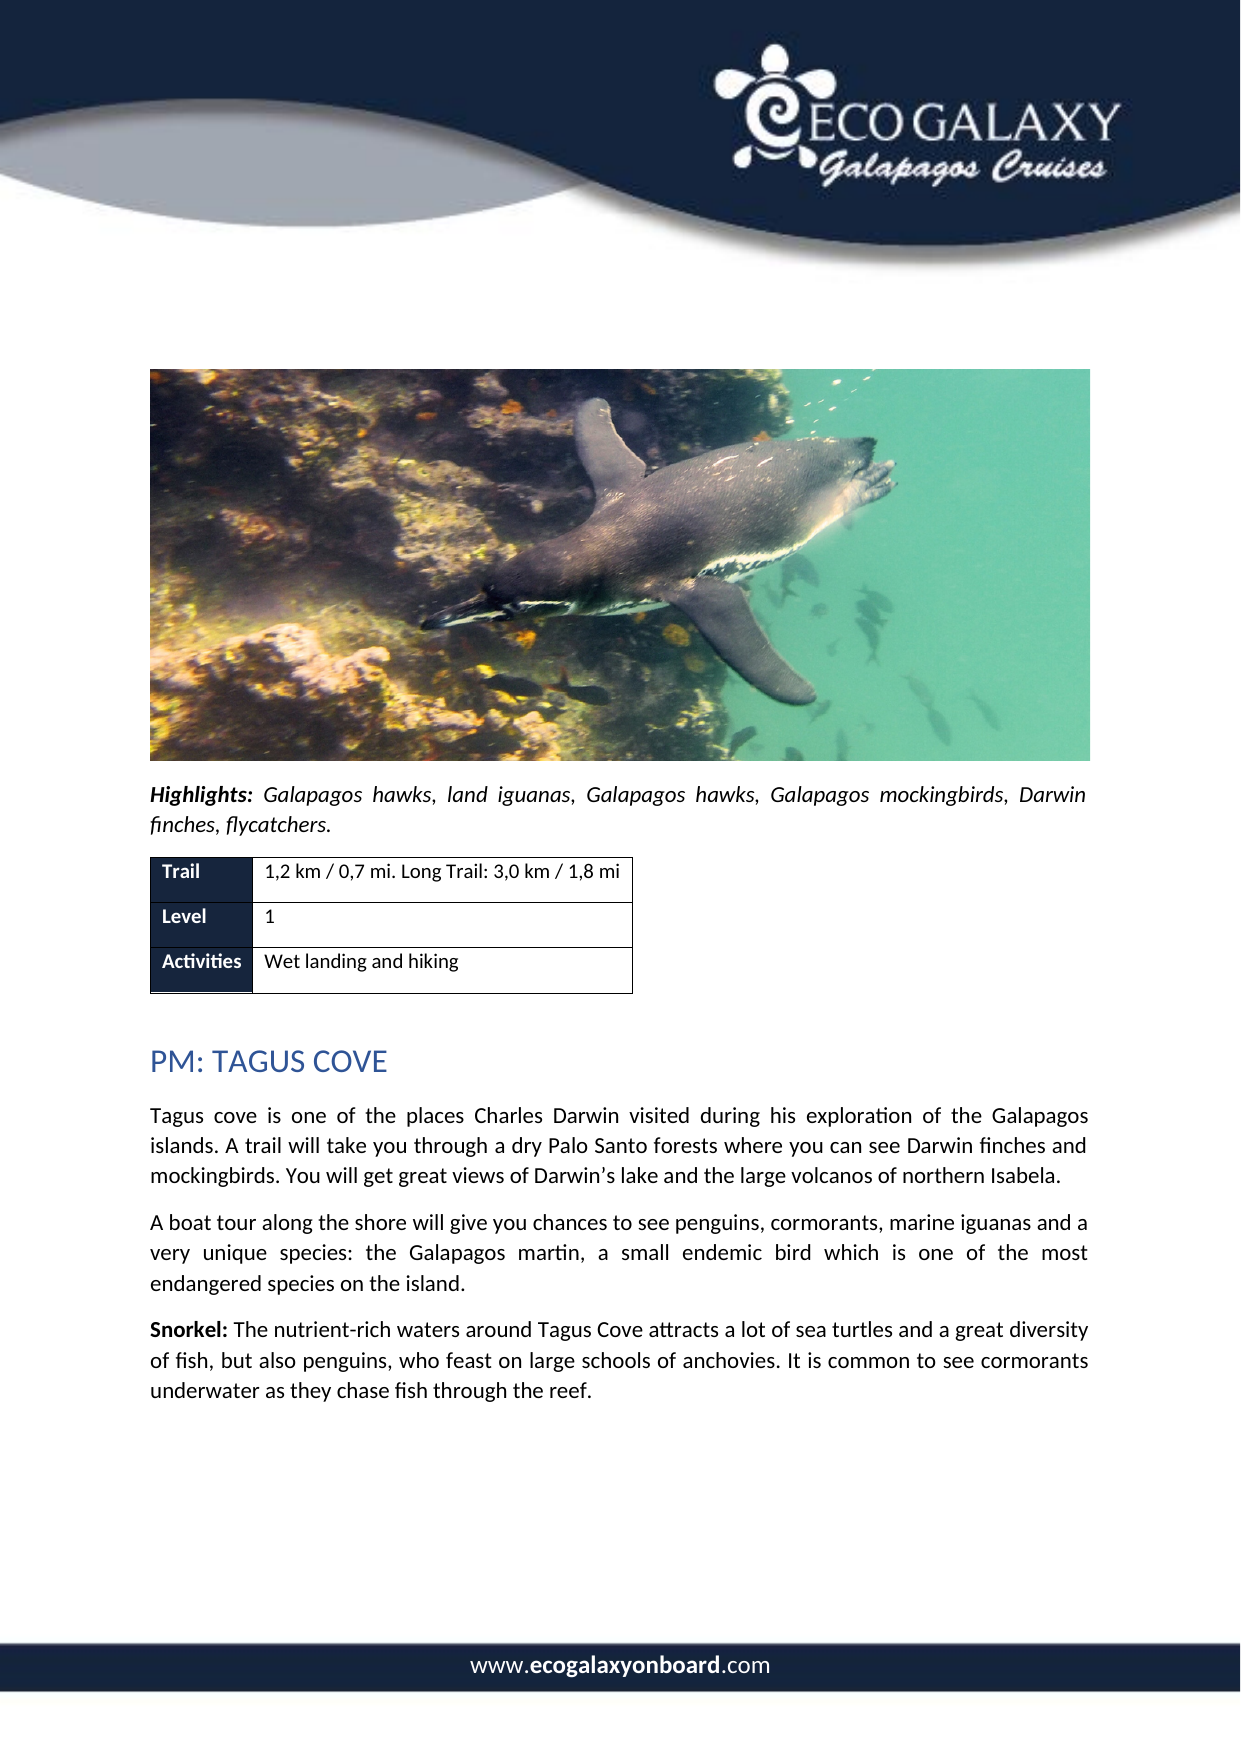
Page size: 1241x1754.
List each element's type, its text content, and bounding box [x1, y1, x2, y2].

text A boat tour along the shore will give you chances to see penguins, cormorants, marine iguanas and a very unique species: the Galapagos martin, a small endemic bird which is one of the most endangered species on the island. [150, 1208, 1090, 1297]
picture [0, 1604, 1241, 1732]
table_header 1,2 km / 0,7 mi. Long Trail: 3,0 km / 1,8 mi [253, 858, 632, 902]
text Tagus cove is one of the places Charles Darwin visited during his exploration of the Galapagos islands. A trail will take you through a dry Palo Santo forests where you can see Darwin finches and mockingbirds. You will get great views of Darwin’s lake and the large volcanos of northern Isabela. [150, 1101, 1090, 1189]
table_cell Activities [151, 948, 252, 992]
table_cell Level [151, 903, 252, 947]
table_header Trail [151, 858, 252, 902]
picture [150, 369, 1091, 761]
picture [0, 0, 1241, 302]
table_cell 1 [253, 903, 632, 947]
text PM: TAGUS COVE [150, 1040, 1090, 1081]
text Highlights: Galapagos hawks, land iguanas, Galapagos hawks, Galapagos mockingbirds, Darwin finches, flycatchers. [150, 780, 1090, 838]
text Snorkel: The nutrient-rich waters around Tagus Cove attracts a lot of sea turtles and a great diversity of fish, but also penguins, who feast on large schools of anchovies. It is common to see cormorants underwater as they chase fish through the reef. [150, 1316, 1090, 1404]
table_cell Wet landing and hiking [253, 948, 632, 992]
